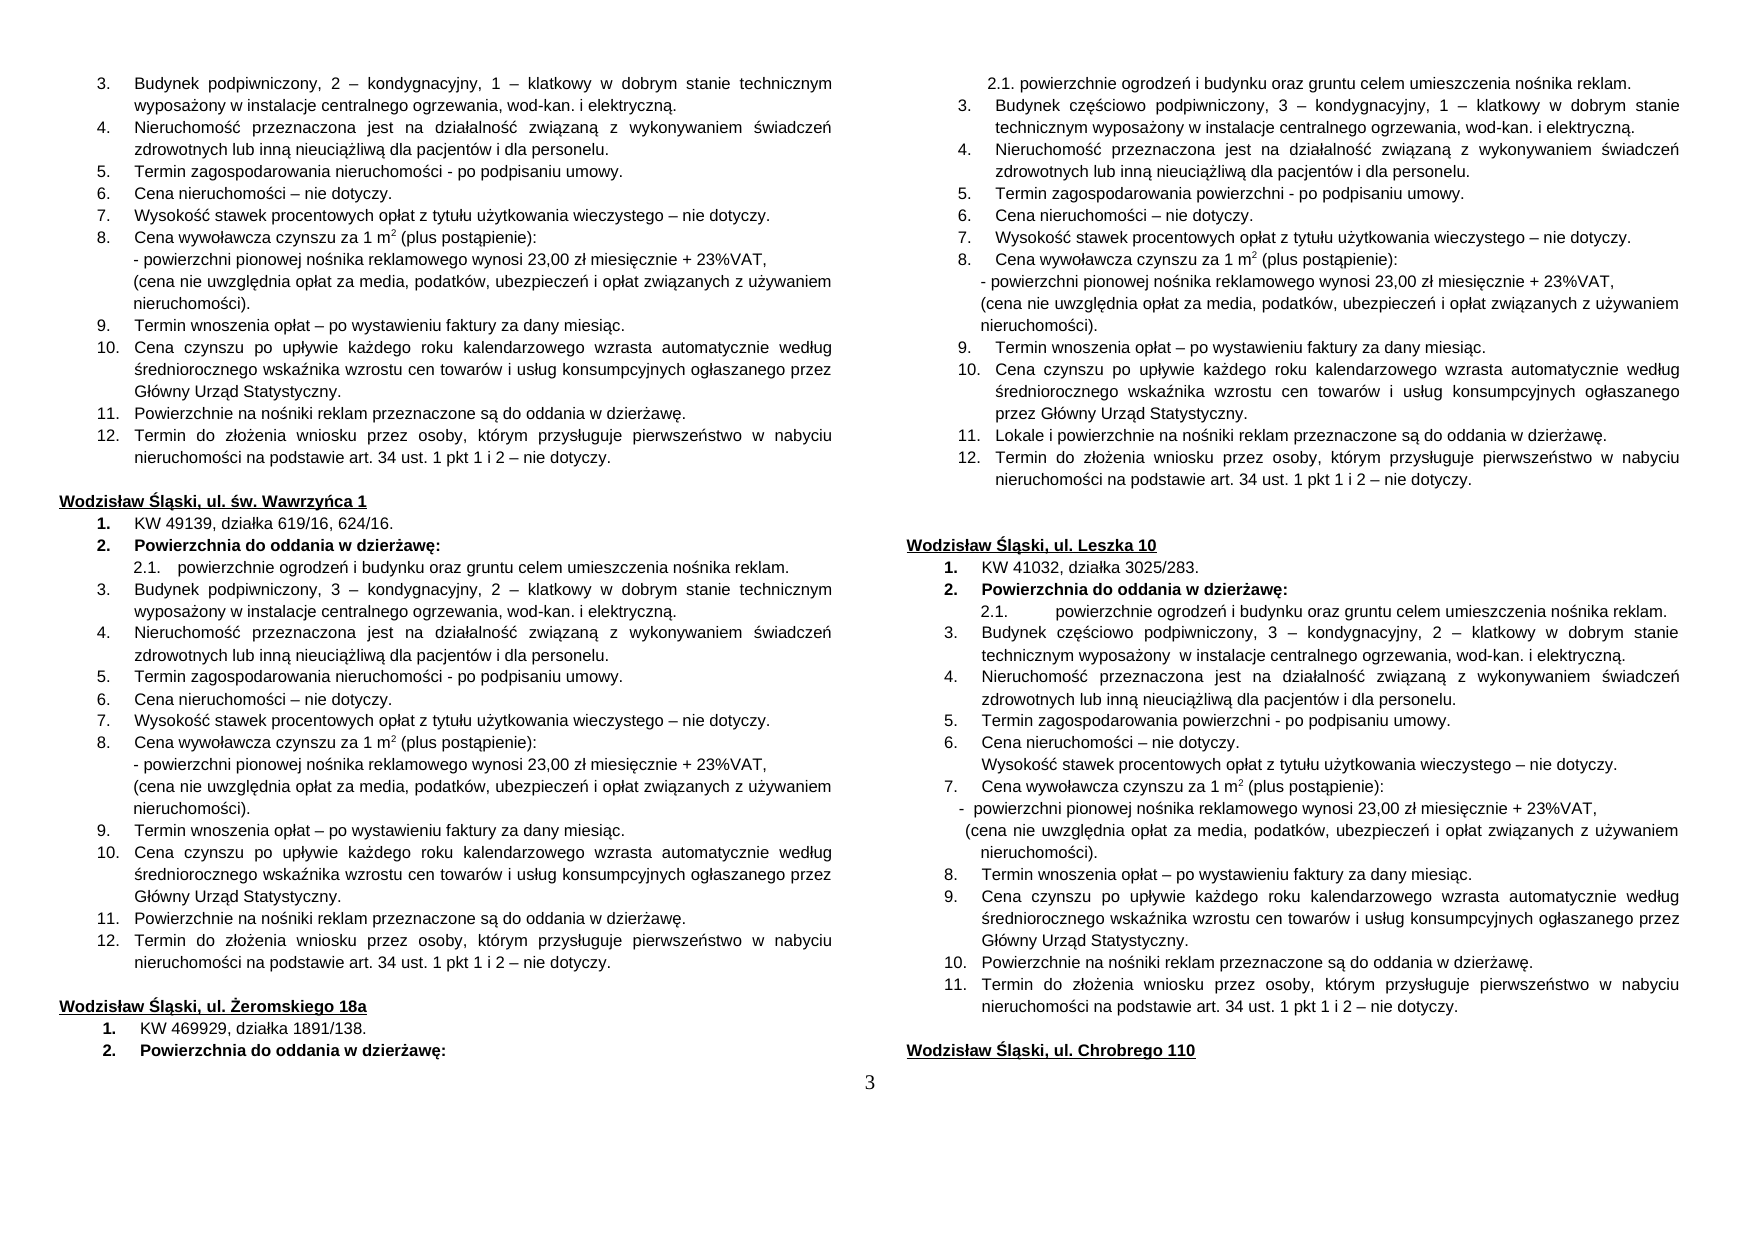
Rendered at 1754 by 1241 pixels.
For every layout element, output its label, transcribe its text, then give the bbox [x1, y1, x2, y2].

text Wodzisław Śląski, ul. Chrobrego 110 [906, 1041, 1680, 1060]
list Powierzchnie na nośniki reklam przeznaczone są do oddania w dzierżawę. [97, 909, 833, 928]
list Termin do złożenia wniosku przez osoby, którym przysługuje pierwszeństwo w nabyciu nieruchomości na podstawie art. 34 ust. 1 pkt 1 i 2 – nie dotyczy. [97, 931, 833, 972]
list Cena czynszu po upływie każdego roku kalendarzowego wzrasta automatycznie według średniorocznego wskaźnika wzrostu cen towarów i usług konsumpcyjnych ogłaszanego przez Główny Urząd Statystyczny. [97, 843, 833, 906]
list Powierzchnia do oddania w dzierżawę: [102, 1041, 833, 1060]
text - powierzchni pionowej nośnika reklamowego wynosi 23,00 zł miesięcznie + 23%VAT, [133, 250, 833, 269]
list powierzchnie ogrodzeń i budynku oraz gruntu celem umieszczenia nośnika reklam. [133, 557, 833, 577]
list KW 41032, działka 3025/283. [944, 557, 1680, 577]
list Nieruchomość przeznaczona jest na działalność związaną z wykonywaniem świadczeń zdrowotnych lub inną nieuciążliwą dla pacjentów i dla personelu. [97, 623, 833, 664]
list Lokale i powierzchnie na nośniki reklam przeznaczone są do oddania w dzierżawę. [958, 426, 1680, 445]
list Cena czynszu po upływie każdego roku kalendarzowego wzrasta automatycznie według średniorocznego wskaźnika wzrostu cen towarów i usług konsumpcyjnych ogłaszanego przez Główny Urząd Statystyczny. [958, 359, 1680, 423]
list Cena wywoławcza czynszu za 1 m2 (plus postąpienie): [97, 733, 833, 752]
list Termin zagospodarowania nieruchomości - po podpisaniu umowy. [97, 667, 833, 686]
list Budynek podpiwniczony, 3 – kondygnacyjny, 2 – klatkowy w dobrym stanie technicznym wyposażony w instalacje centralnego ogrzewania, wod-kan. i elektryczną. [97, 579, 833, 621]
list Termin zagospodarowania nieruchomości - po podpisaniu umowy. [97, 162, 833, 181]
text (cena nie uwzględnia opłat za media, podatków, ubezpieczeń i opłat związanych z używaniem nieruchomości). [133, 272, 833, 313]
list Wysokość stawek procentowych opłat z tytułu użytkowania wieczystego – nie dotyczy. [958, 228, 1680, 247]
list Cena nieruchomości – nie dotyczy. [958, 206, 1680, 225]
list Nieruchomość przeznaczona jest na działalność związaną z wykonywaniem świadczeń zdrowotnych lub inną nieuciążliwą dla pacjentów i dla personelu. [944, 667, 1680, 708]
list Budynek częściowo podpiwniczony, 3 – kondygnacyjny, 1 – klatkowy w dobrym stanie technicznym wyposażony w instalacje centralnego ogrzewania, wod-kan. i elektryczną. [958, 96, 1680, 137]
list Termin do złożenia wniosku przez osoby, którym przysługuje pierwszeństwo w nabyciu nieruchomości na podstawie art. 34 ust. 1 pkt 1 i 2 – nie dotyczy. [944, 975, 1680, 1016]
text (cena nie uwzględnia opłat za media, podatków, ubezpieczeń i opłat związanych z używaniem nieruchomości). [959, 821, 1680, 862]
list Termin zagospodarowania powierzchni - po podpisaniu umowy. [944, 711, 1680, 730]
list Termin zagospodarowania powierzchni - po podpisaniu umowy. [958, 184, 1680, 203]
text - powierzchni pionowej nośnika reklamowego wynosi 23,00 zł miesięcznie + 23%VAT, [959, 799, 1680, 818]
text Wodzisław Śląski, ul. Żeromskiego 18a [59, 997, 833, 1016]
list Termin wnoszenia opłat – po wystawieniu faktury za dany miesiąc. [97, 821, 833, 840]
text 2.1. powierzchnie ogrodzeń i budynku oraz gruntu celem umieszczenia nośnika reklam. [987, 74, 1680, 93]
list Nieruchomość przeznaczona jest na działalność związaną z wykonywaniem świadczeń zdrowotnych lub inną nieuciążliwą dla pacjentów i dla personelu. [958, 140, 1680, 181]
list Powierzchnia do oddania w dzierżawę: [944, 579, 1680, 598]
text Wysokość stawek procentowych opłat z tytułu użytkowania wieczystego – nie dotyczy. [981, 755, 1680, 774]
list Budynek częściowo podpiwniczony, 3 – kondygnacyjny, 2 – klatkowy w dobrym stanie technicznym wyposażony w instalacje centralnego ogrzewania, wod-kan. i elektryczną. [944, 623, 1680, 664]
text (cena nie uwzględnia opłat za media, podatków, ubezpieczeń i opłat związanych z używaniem nieruchomości). [133, 777, 833, 818]
list Termin wnoszenia opłat – po wystawieniu faktury za dany miesiąc. [958, 338, 1680, 357]
list Powierzchnie na nośniki reklam przeznaczone są do oddania w dzierżawę. [97, 403, 833, 423]
list KW 469929, działka 1891/138. [102, 1019, 833, 1038]
list Cena czynszu po upływie każdego roku kalendarzowego wzrasta automatycznie według średniorocznego wskaźnika wzrostu cen towarów i usług konsumpcyjnych ogłaszanego przez Główny Urząd Statystyczny. [97, 338, 833, 401]
list Budynek podpiwniczony, 2 – kondygnacyjny, 1 – klatkowy w dobrym stanie technicznym wyposażony w instalacje centralnego ogrzewania, wod-kan. i elektryczną. [97, 74, 833, 115]
list Cena czynszu po upływie każdego roku kalendarzowego wzrasta automatycznie według średniorocznego wskaźnika wzrostu cen towarów i usług konsumpcyjnych ogłaszanego przez Główny Urząd Statystyczny. [944, 887, 1680, 950]
list Termin do złożenia wniosku przez osoby, którym przysługuje pierwszeństwo w nabyciu nieruchomości na podstawie art. 34 ust. 1 pkt 1 i 2 – nie dotyczy. [958, 447, 1680, 489]
list powierzchnie ogrodzeń i budynku oraz gruntu celem umieszczenia nośnika reklam. [980, 601, 1680, 621]
text - powierzchni pionowej nośnika reklamowego wynosi 23,00 zł miesięcznie + 23%VAT, [133, 755, 833, 774]
text Wodzisław Śląski, ul. św. Wawrzyńca 1 [59, 491, 833, 511]
list Cena nieruchomości – nie dotyczy. [97, 689, 833, 708]
list Nieruchomość przeznaczona jest na działalność związaną z wykonywaniem świadczeń zdrowotnych lub inną nieuciążliwą dla pacjentów i dla personelu. [97, 118, 833, 159]
text Wodzisław Śląski, ul. Leszka 10 [906, 535, 1680, 554]
list Wysokość stawek procentowych opłat z tytułu użytkowania wieczystego – nie dotyczy. [97, 711, 833, 730]
list KW 49139, działka 619/16, 624/16. [97, 513, 833, 533]
list Termin wnoszenia opłat – po wystawieniu faktury za dany miesiąc. [944, 865, 1680, 884]
list Powierzchnia do oddania w dzierżawę: [97, 535, 833, 554]
list Powierzchnie na nośniki reklam przeznaczone są do oddania w dzierżawę. [944, 953, 1680, 972]
list Termin wnoszenia opłat – po wystawieniu faktury za dany miesiąc. [97, 316, 833, 335]
list Wysokość stawek procentowych opłat z tytułu użytkowania wieczystego – nie dotyczy. [97, 206, 833, 225]
list Termin do złożenia wniosku przez osoby, którym przysługuje pierwszeństwo w nabyciu nieruchomości na podstawie art. 34 ust. 1 pkt 1 i 2 – nie dotyczy. [97, 426, 833, 467]
list Cena wywoławcza czynszu za 1 m2 (plus postąpienie): [944, 777, 1680, 796]
text - powierzchni pionowej nośnika reklamowego wynosi 23,00 zł miesięcznie + 23%VAT, [980, 272, 1680, 291]
list Cena nieruchomości – nie dotyczy. [97, 184, 833, 203]
text (cena nie uwzględnia opłat za media, podatków, ubezpieczeń i opłat związanych z używaniem nieruchomości). [980, 294, 1680, 335]
list Cena nieruchomości – nie dotyczy. [944, 733, 1680, 752]
list Cena wywoławcza czynszu za 1 m2 (plus postąpienie): [97, 228, 833, 247]
list Cena wywoławcza czynszu za 1 m2 (plus postąpienie): [958, 250, 1680, 269]
